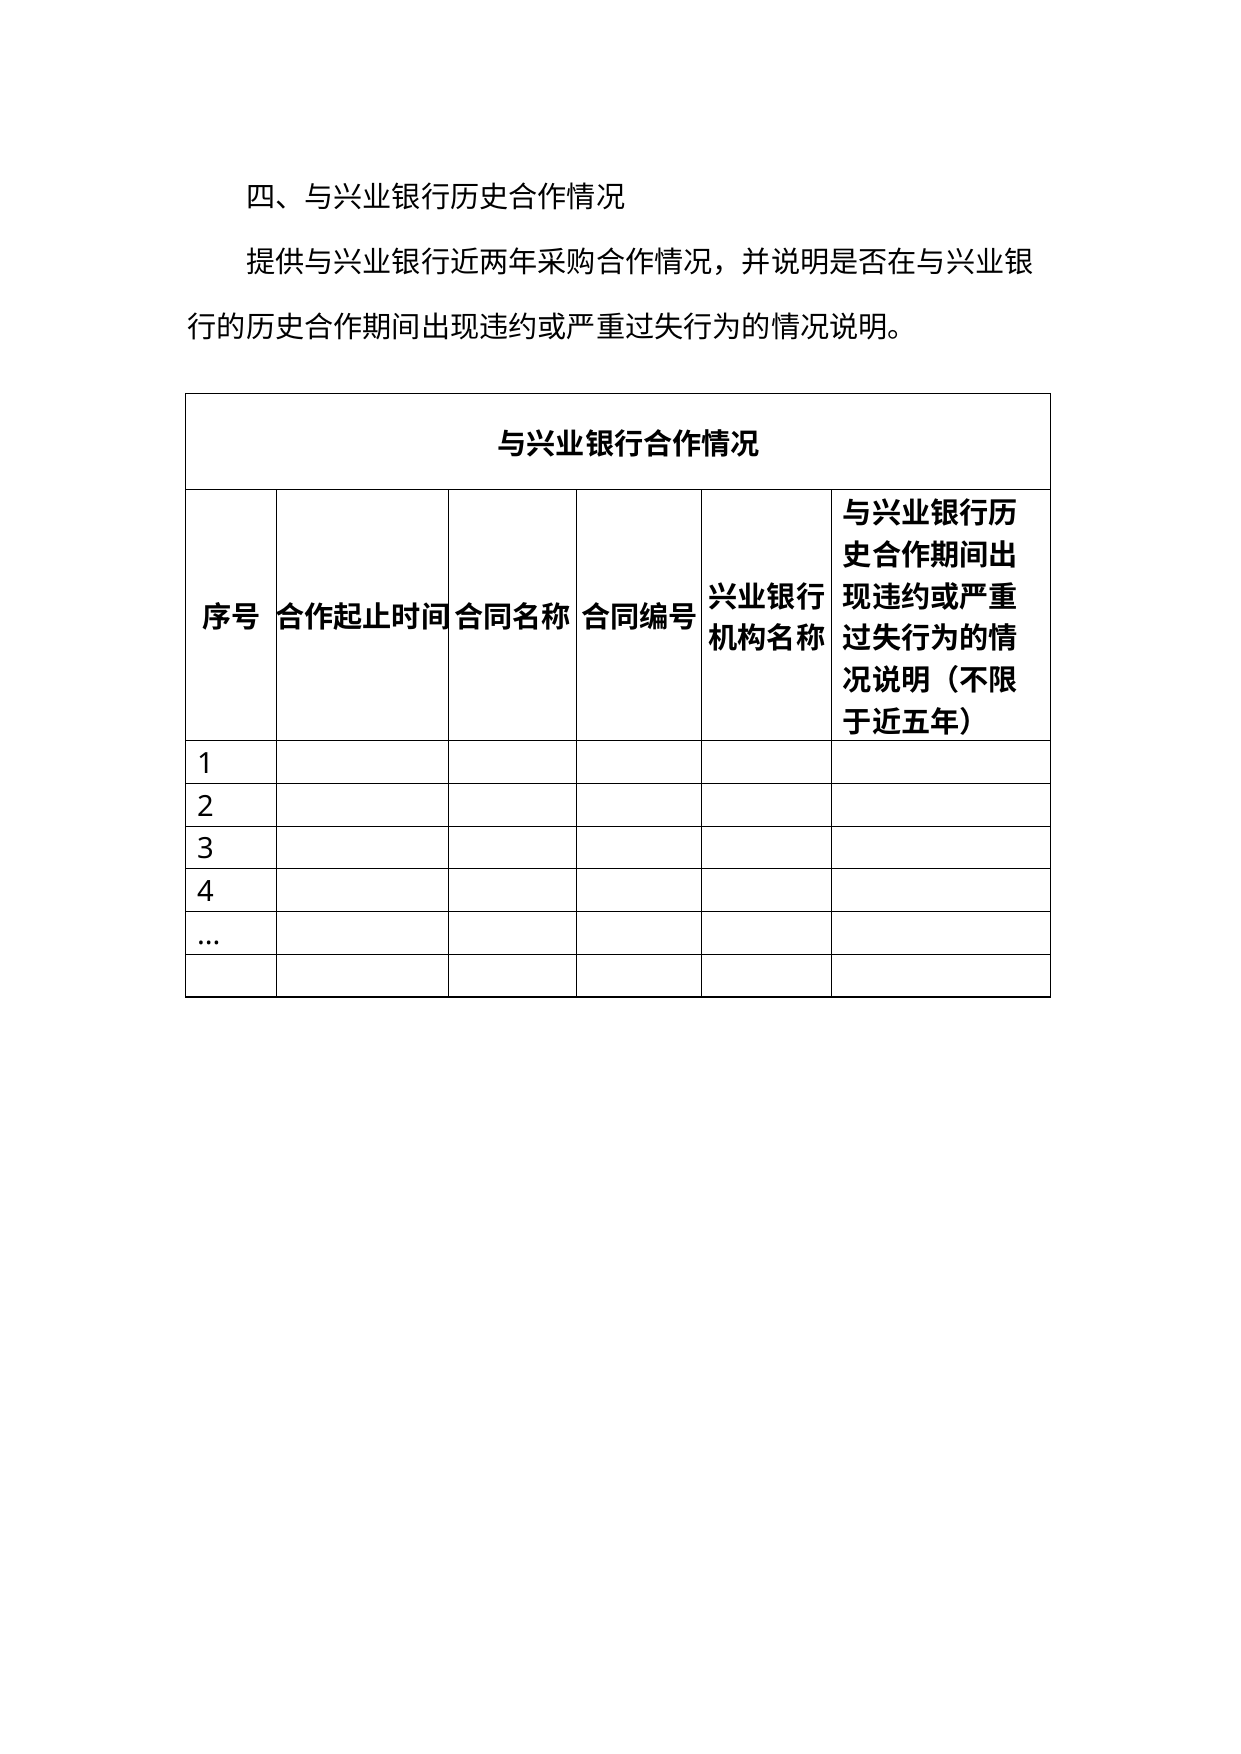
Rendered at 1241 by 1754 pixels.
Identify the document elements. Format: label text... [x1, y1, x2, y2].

table_cell [702, 869, 831, 911]
table_cell [702, 741, 831, 783]
table_cell [449, 784, 576, 826]
table_cell [449, 869, 576, 911]
table_cell [277, 912, 448, 954]
table_cell [577, 741, 701, 783]
table_cell [832, 869, 1050, 911]
table_cell [449, 827, 576, 868]
table_cell 2 [186, 784, 276, 826]
table_cell [702, 912, 831, 954]
table_cell ... [186, 912, 276, 954]
table_cell 序号 [186, 490, 276, 740]
table_cell [702, 955, 831, 996]
table_cell [449, 955, 576, 996]
table_cell 3 [186, 827, 276, 868]
list 提供与兴业银行近两年采购合作情况，并说明是否在与兴业银行的历史合作期间出现违约或严重过失行为的情况说明。 [187, 227, 1053, 357]
table_cell [277, 827, 448, 868]
table_cell [832, 741, 1050, 783]
table_cell [577, 955, 701, 996]
table_cell 合作起止时间 [277, 490, 448, 740]
table_cell [577, 827, 701, 868]
table_cell [577, 784, 701, 826]
table_cell [277, 955, 448, 996]
table_cell [577, 869, 701, 911]
table_cell [449, 912, 576, 954]
table_cell 兴业银行机构名称 [702, 490, 831, 740]
table_cell [277, 741, 448, 783]
list 四、与兴业银行历史合作情况 [187, 162, 1053, 227]
table_cell [577, 912, 701, 954]
table_cell 与兴业银行历史合作期间出现违约或严重过失行为的情况说明（不限于近五年） [832, 490, 1050, 740]
table_cell [449, 741, 576, 783]
table_cell [832, 912, 1050, 954]
table_cell [832, 955, 1050, 996]
table_header 与兴业银行合作情况 [186, 394, 1050, 489]
table_cell 合同名称 [449, 490, 576, 740]
table_cell 合同编号 [577, 490, 701, 740]
table_cell [702, 827, 831, 868]
table_cell [277, 784, 448, 826]
table_cell 4 [186, 869, 276, 911]
table_cell [277, 869, 448, 911]
table_cell [702, 784, 831, 826]
table_cell 1 [186, 741, 276, 783]
table_cell [832, 784, 1050, 826]
table_cell [832, 827, 1050, 868]
table_cell [186, 955, 276, 996]
